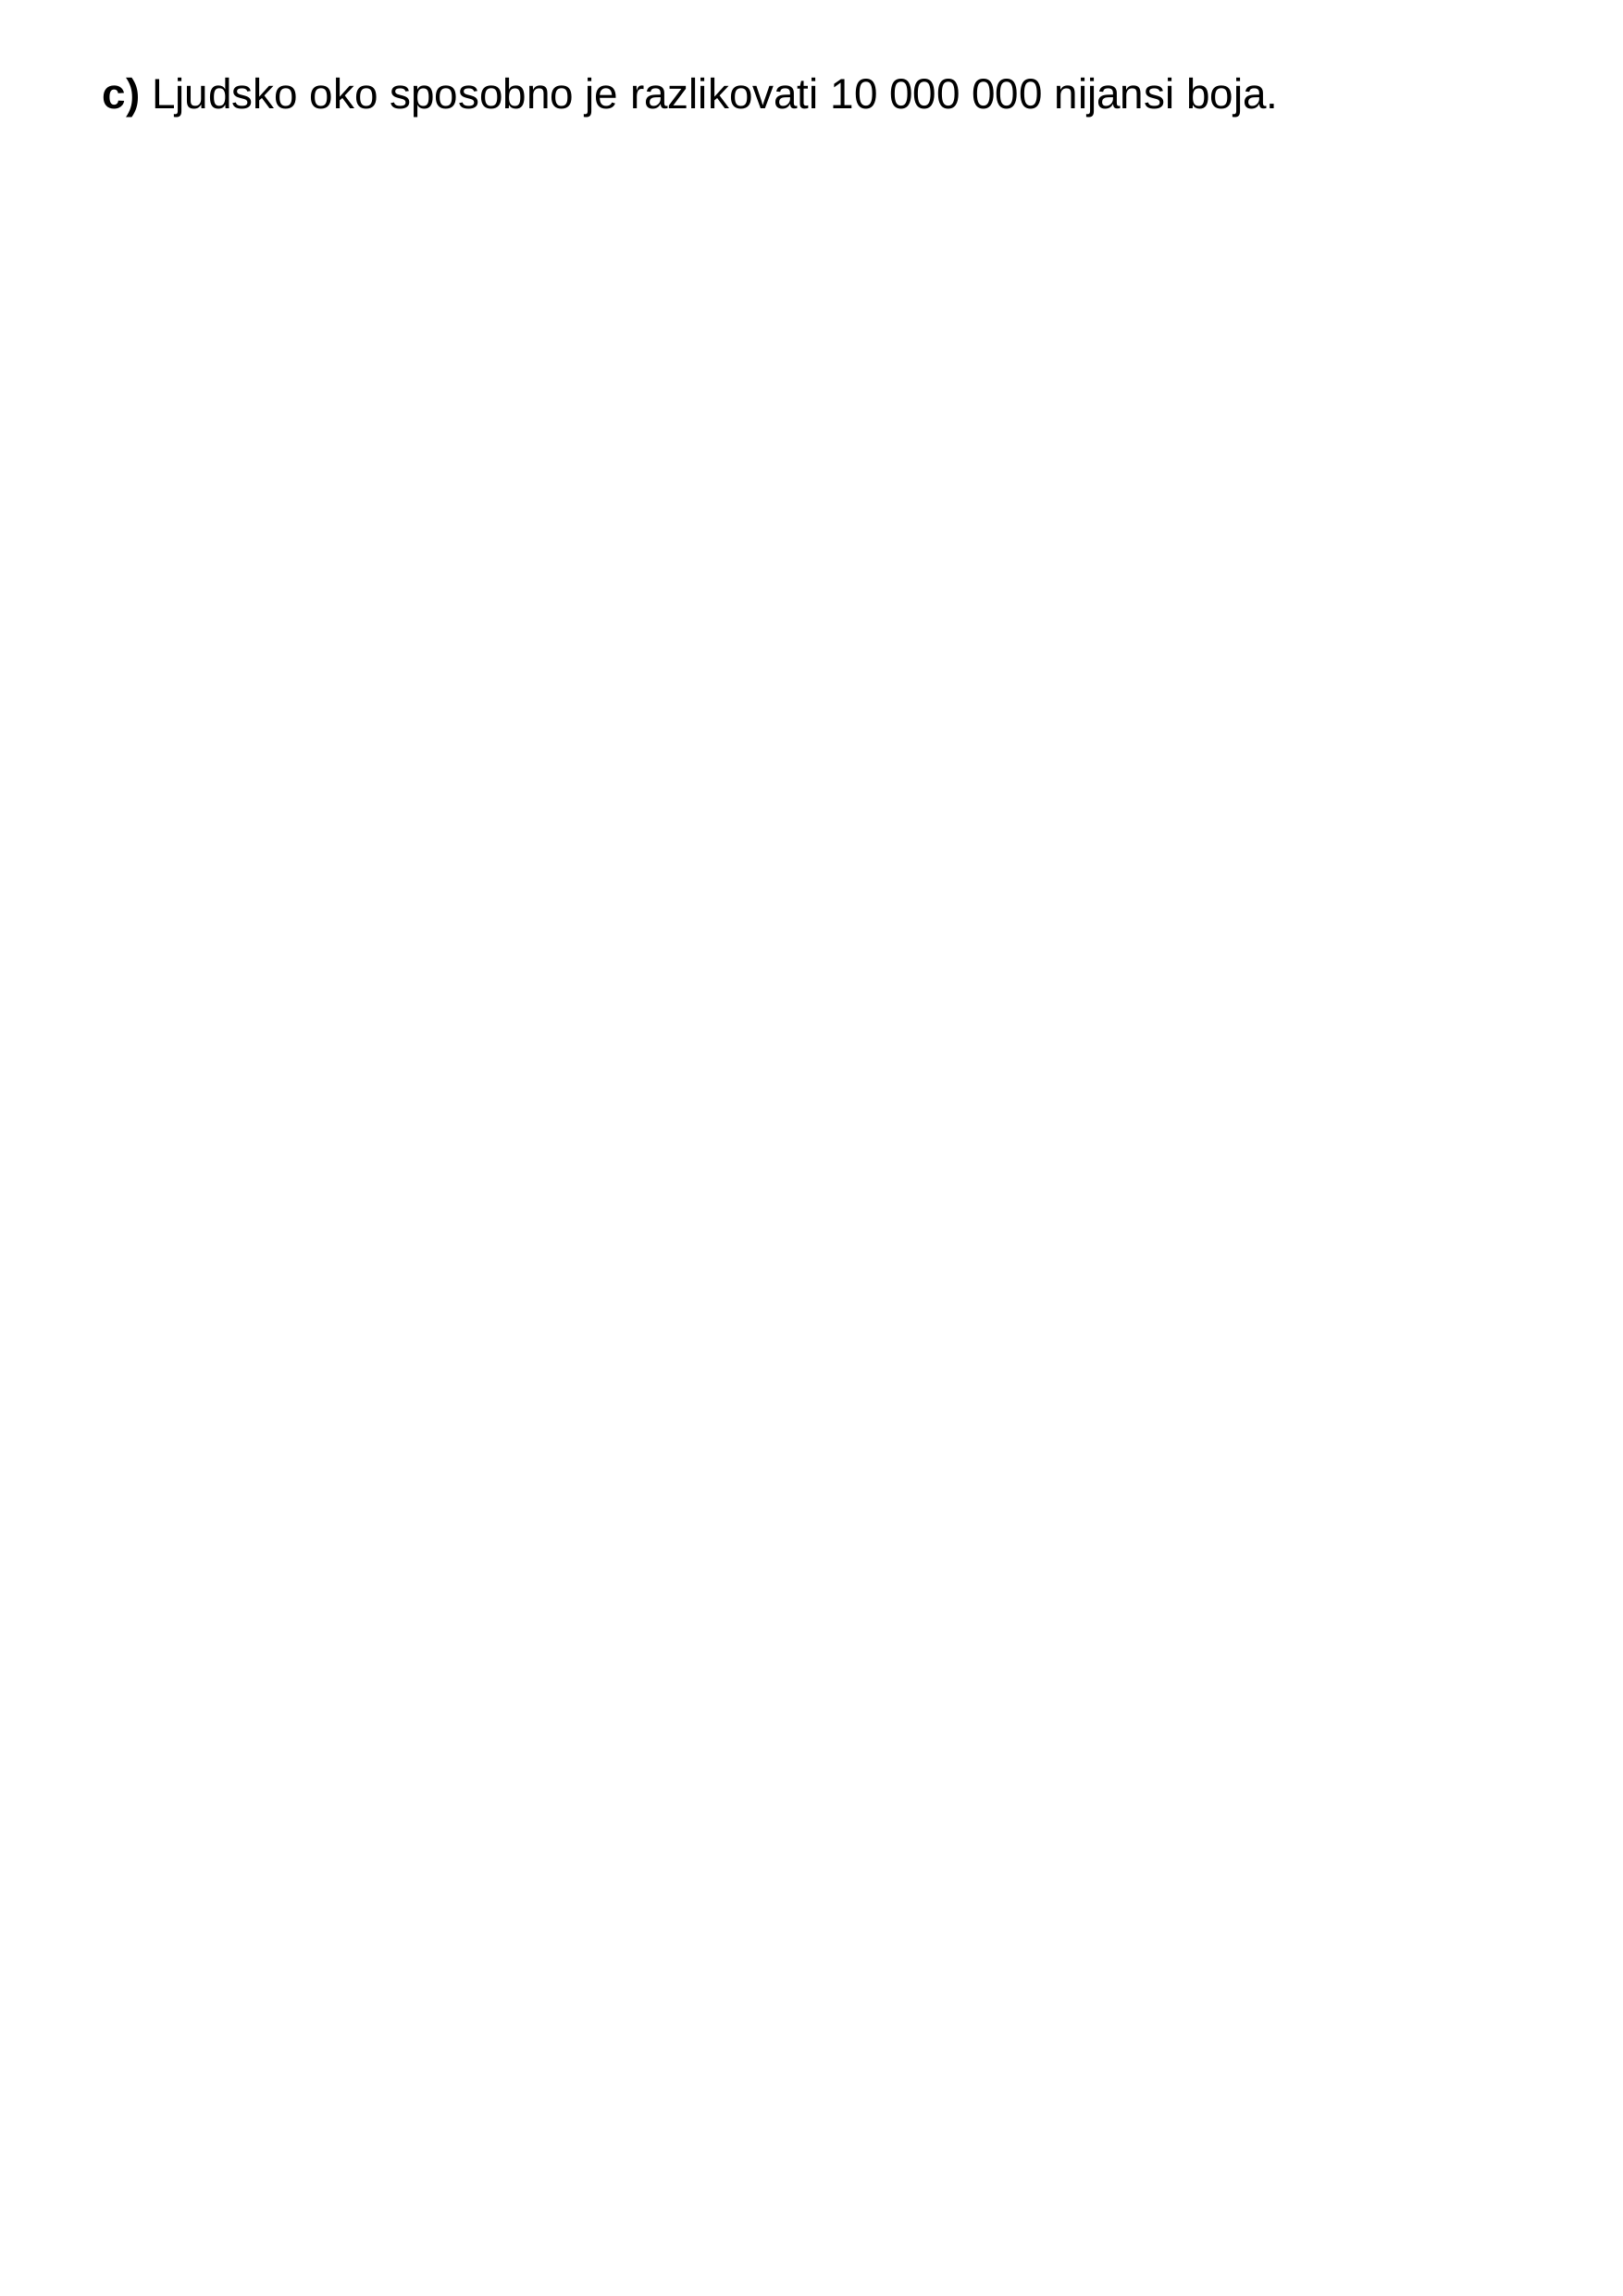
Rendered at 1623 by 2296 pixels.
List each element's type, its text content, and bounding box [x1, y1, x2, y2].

text c) Ljudsko oko sposobno je razlikovati 10 000 000 nijansi boja. [69, 69, 1554, 118]
